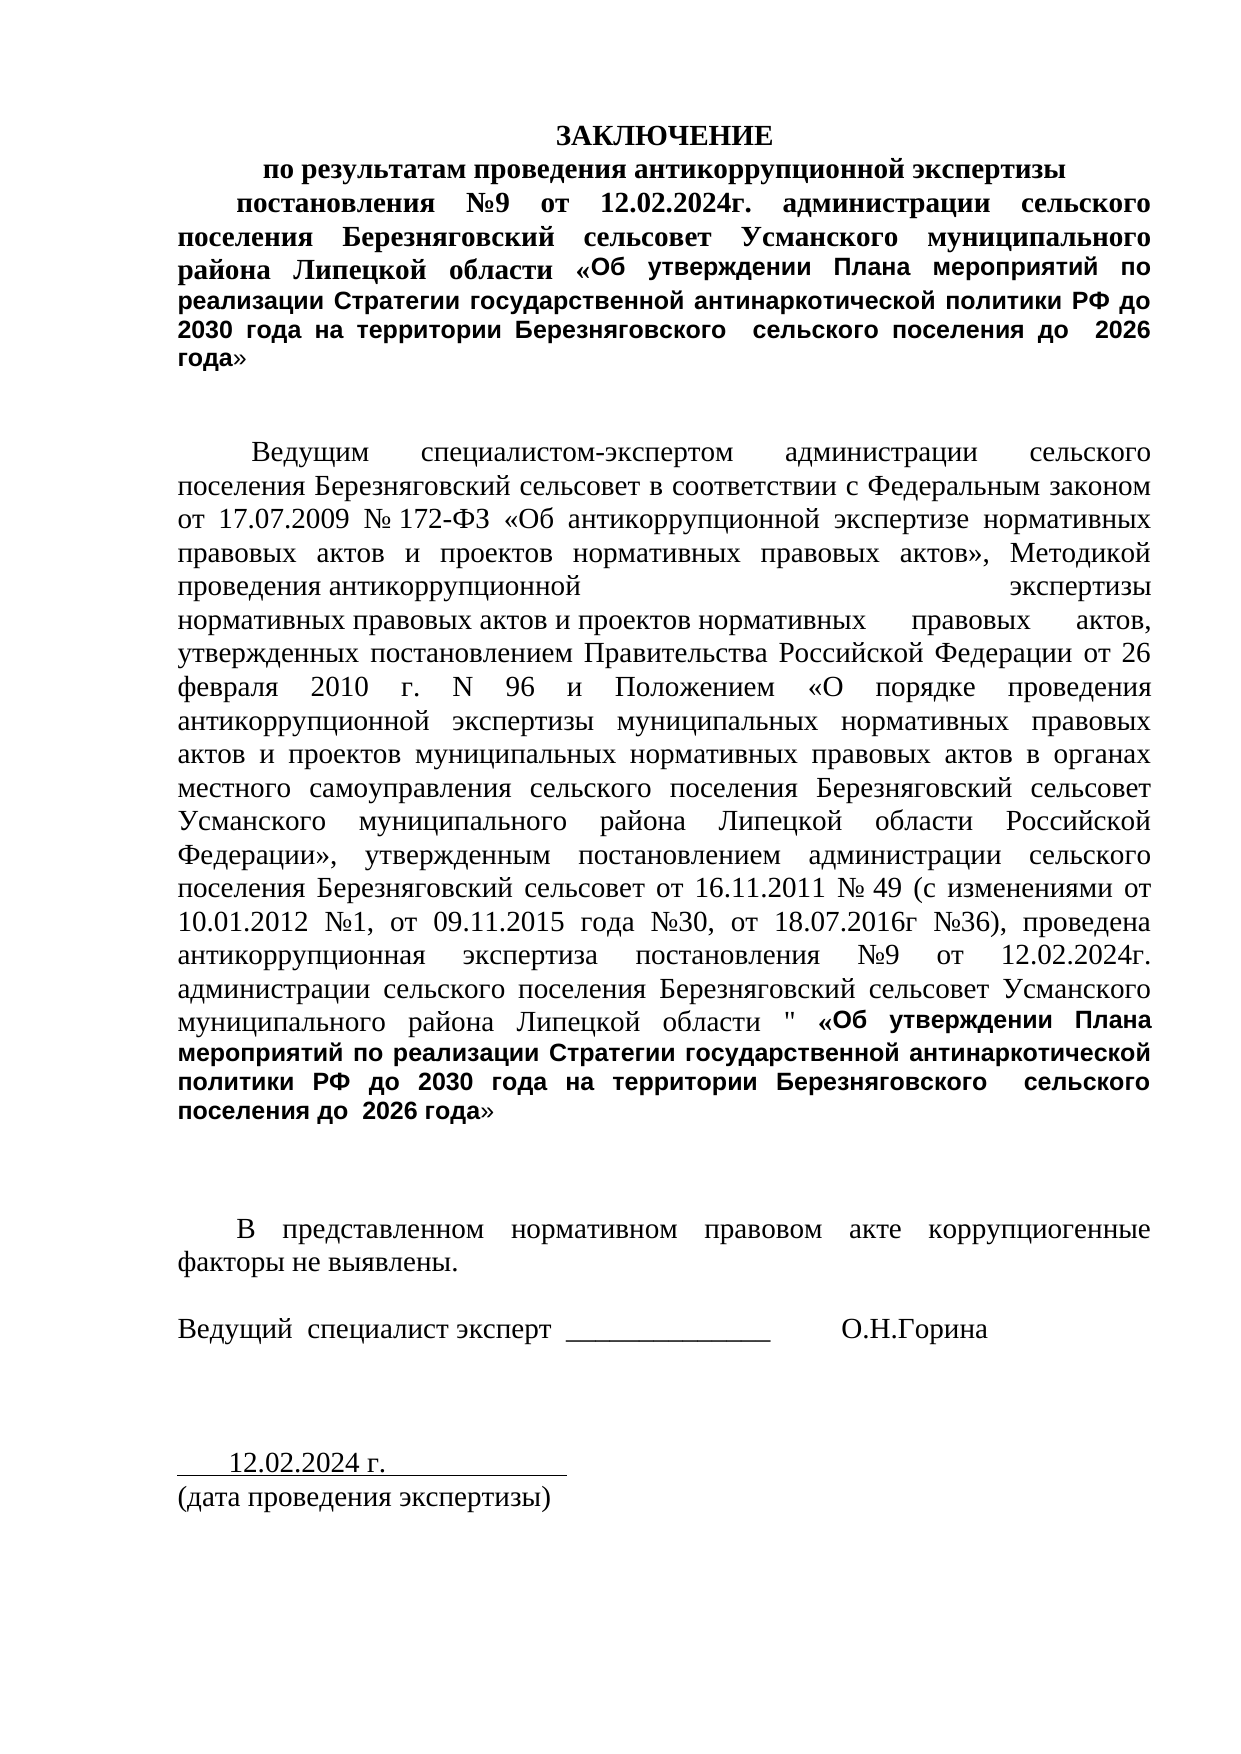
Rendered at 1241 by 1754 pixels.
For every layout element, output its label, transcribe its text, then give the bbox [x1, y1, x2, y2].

text (дата проведения экспертизы) [177, 1479, 1152, 1513]
text по результатам проведения антикоррупционной экспертизы [177, 152, 1152, 185]
text Ведущий специалист эксперт ______________ О.Н.Горина [177, 1311, 1152, 1345]
text 12.02.2024 г. [177, 1446, 1152, 1479]
text ЗАКЛЮЧЕНИЕ [177, 118, 1152, 152]
text В представленном нормативном правовом акте коррупциогенные факторы не выявлены. [177, 1211, 1152, 1278]
text постановления №9 от 12.02.2024г. администрации сельского поселения Березняговский сельсовет Усманского муниципального района Липецкой области «Об утверждении Плана мероприятий по реализации Стратегии государственной антинаркотической политики РФ до 2030 года на территории Березняговского сельского поселения до 2026 года» [177, 185, 1152, 372]
text Ведущим специалистом-экспертом администрации сельского поселения Березняговский сельсовет в соответствии с Федеральным законом от 17.07.2009 № 172-ФЗ «Об антикоррупционной экспертизе нормативных правовых актов и проектов нормативных правовых актов», Методикой проведения антикоррупционной экспертизы нормативных правовых актов и проектов нормативных правовых актов, утвержденных постановлением Правительства Российской Федерации от 26 февраля 2010 г. N 96 и Положением «О порядке проведения антикоррупционной экспертизы муниципальных нормативных правовых актов и проектов муниципальных нормативных правовых актов в органах местного самоуправления сельского поселения Березняговский сельсовет Усманского муниципального района Липецкой области Российской Федерации», утвержденным постановлением администрации сельского поселения Березняговский сельсовет от 16.11.2011 № 49 (с изменениями от 10.01.2012 №1, от 09.11.2015 года №30, от 18.07.2016г №36), проведена антикоррупционная экспертиза постановления №9 от 12.02.2024г. администрации сельского поселения Березняговский сельсовет Усманского муниципального района Липецкой области " «Об утверждении Плана мероприятий по реализации Стратегии государственной антинаркотической политики РФ до 2030 года на территории Березняговского сельского поселения до 2026 года» [177, 434, 1152, 1124]
